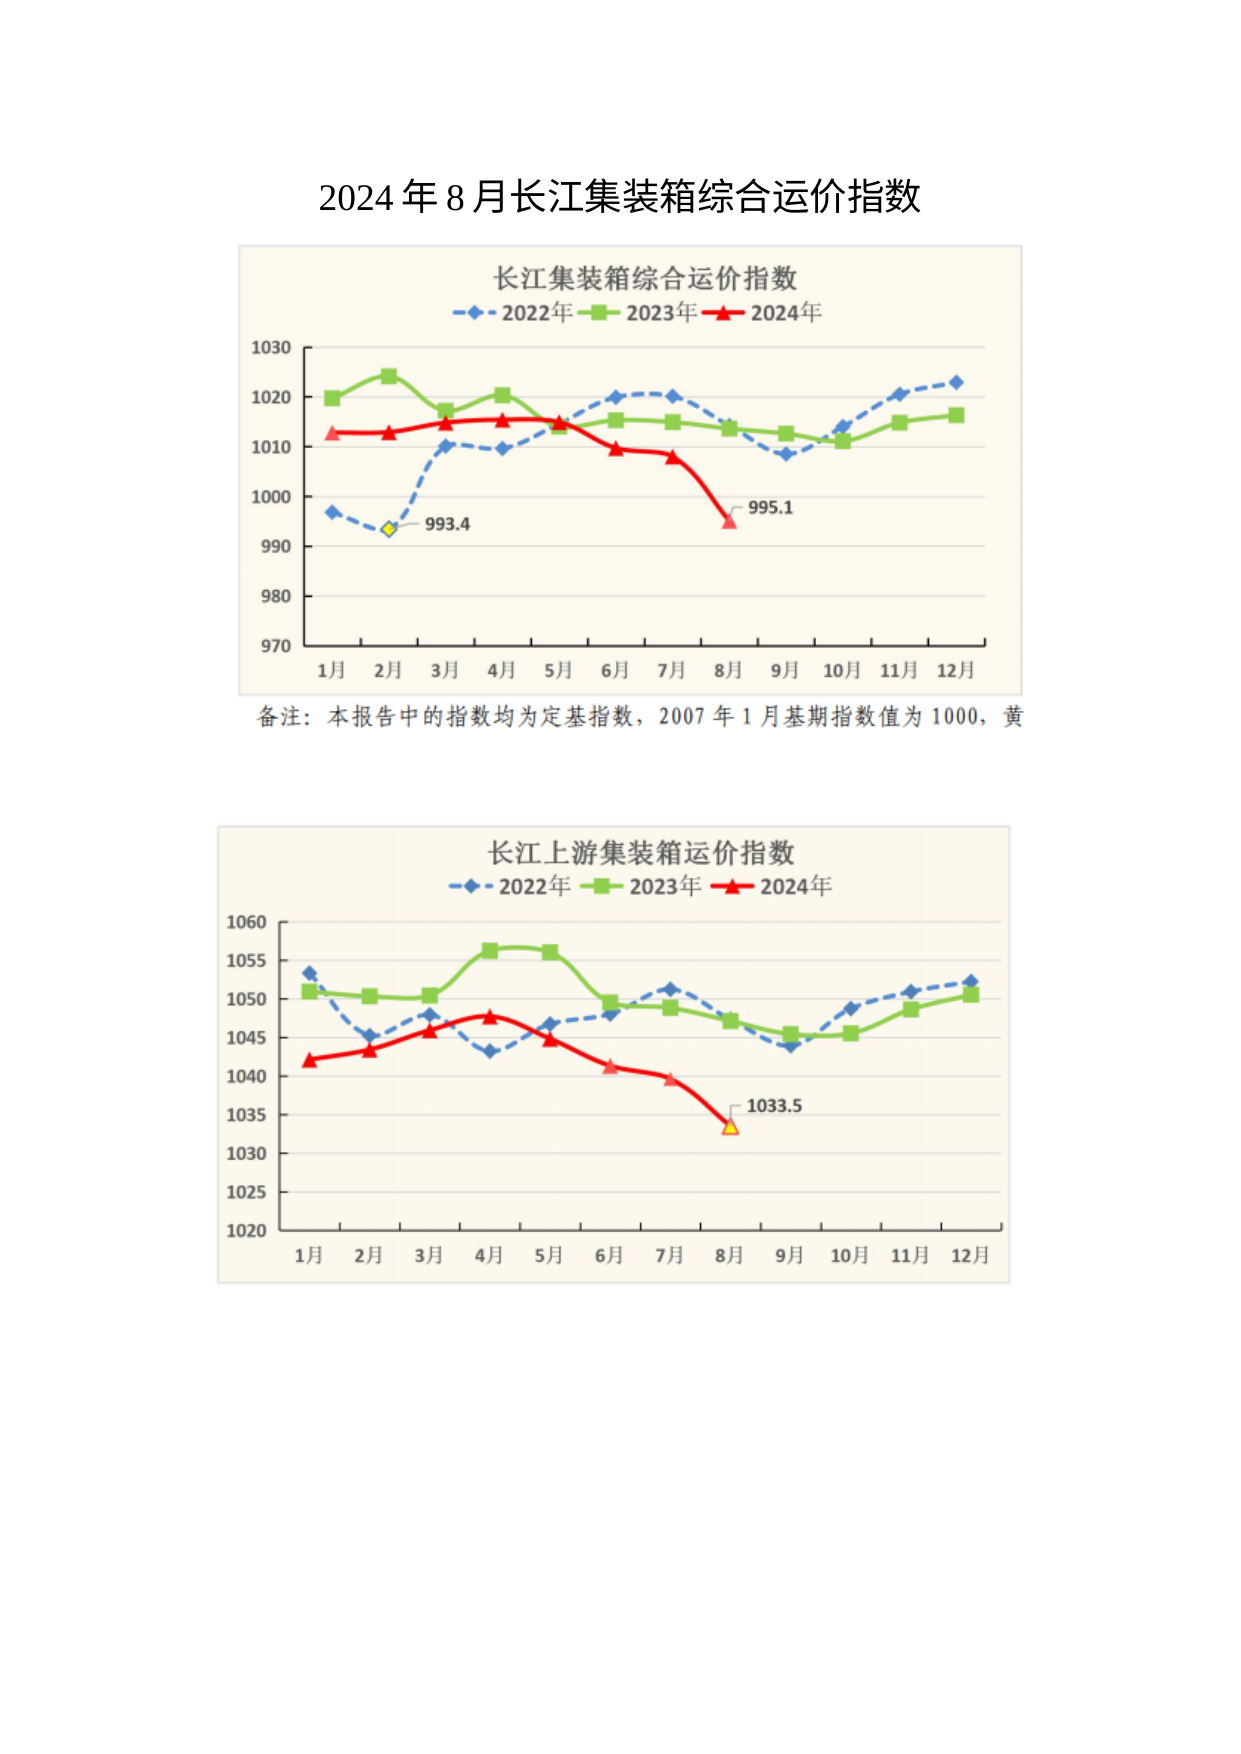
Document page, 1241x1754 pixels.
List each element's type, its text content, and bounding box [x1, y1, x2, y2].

picture [187, 227, 1052, 741]
text 2024年8月长江集装箱综合运价指数 [187, 162, 1053, 227]
picture [187, 812, 1053, 1301]
